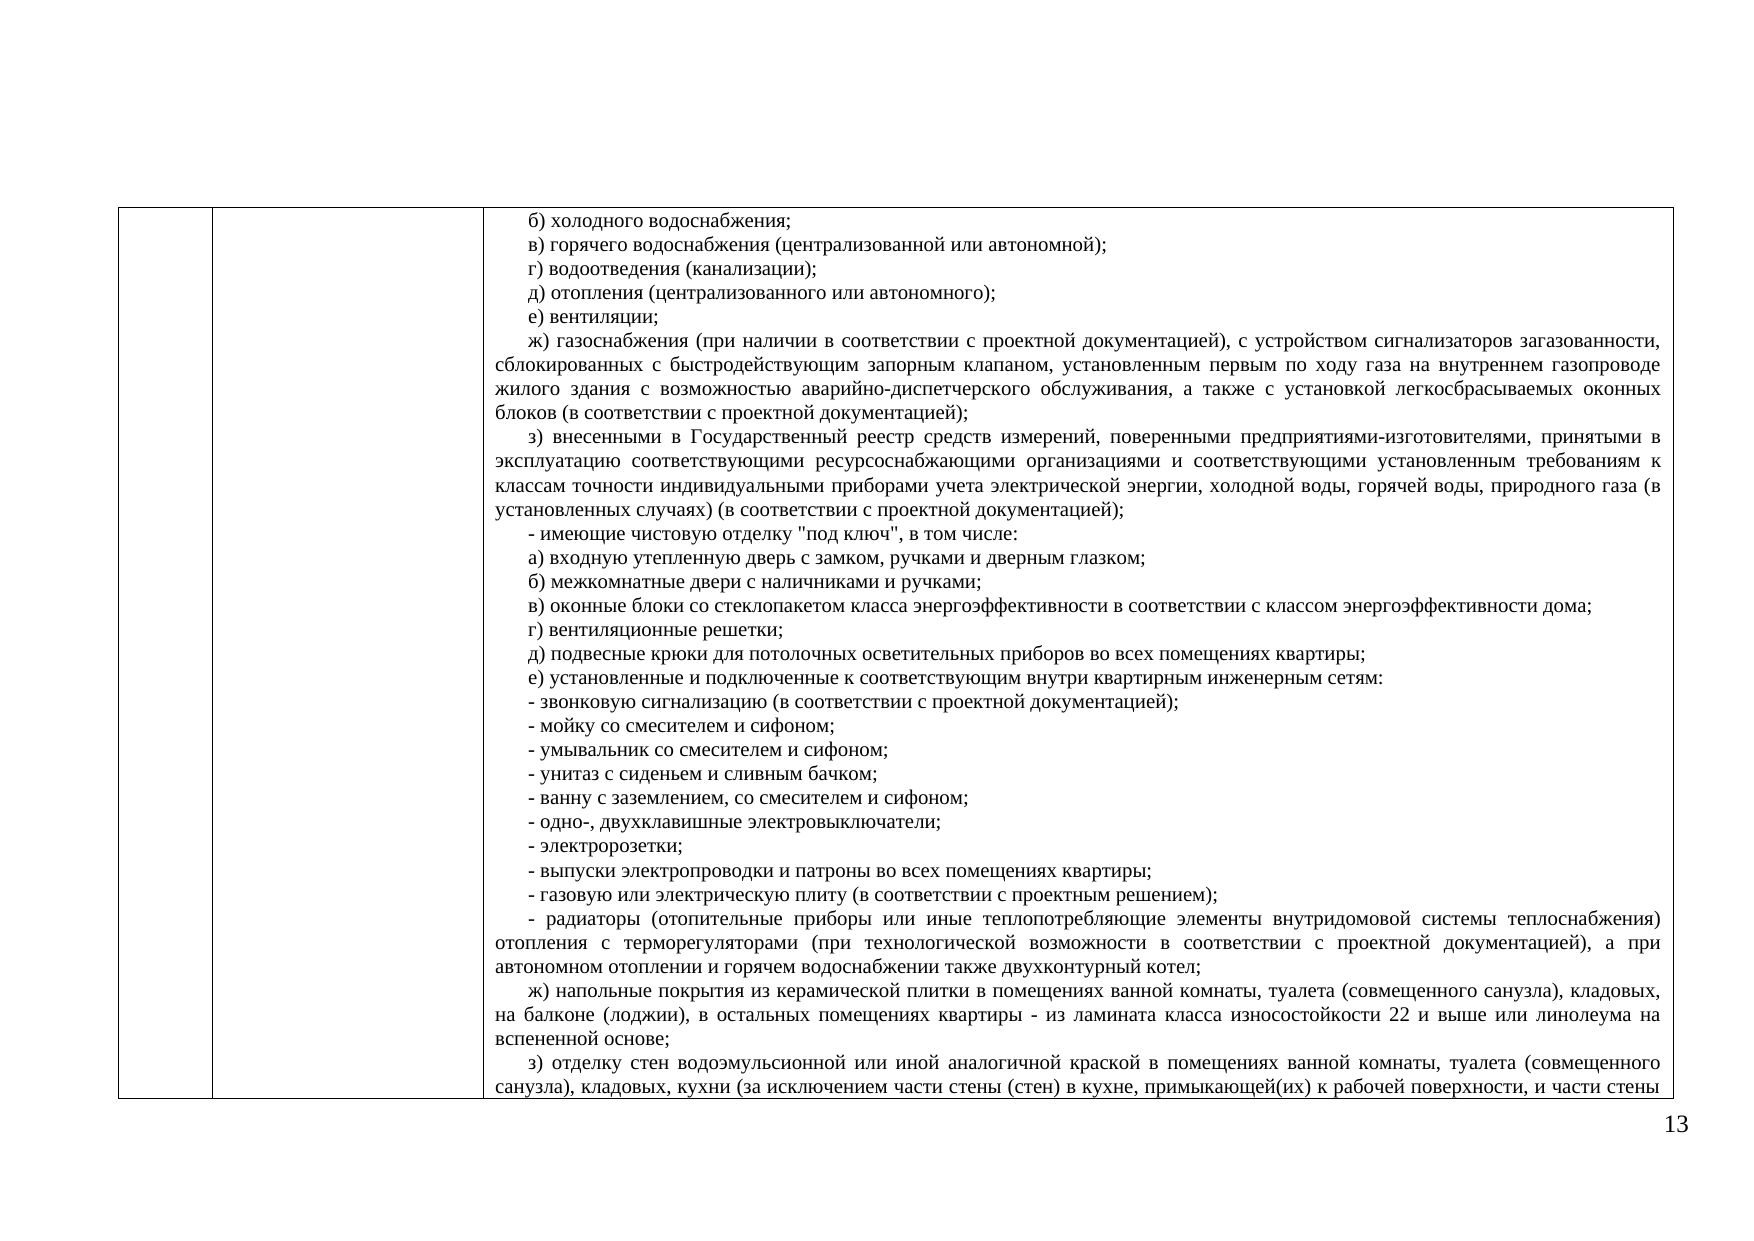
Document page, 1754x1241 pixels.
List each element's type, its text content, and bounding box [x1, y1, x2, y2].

table_cell 3 [119, 208, 212, 1098]
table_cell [213, 208, 483, 1098]
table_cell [484, 208, 1673, 1098]
